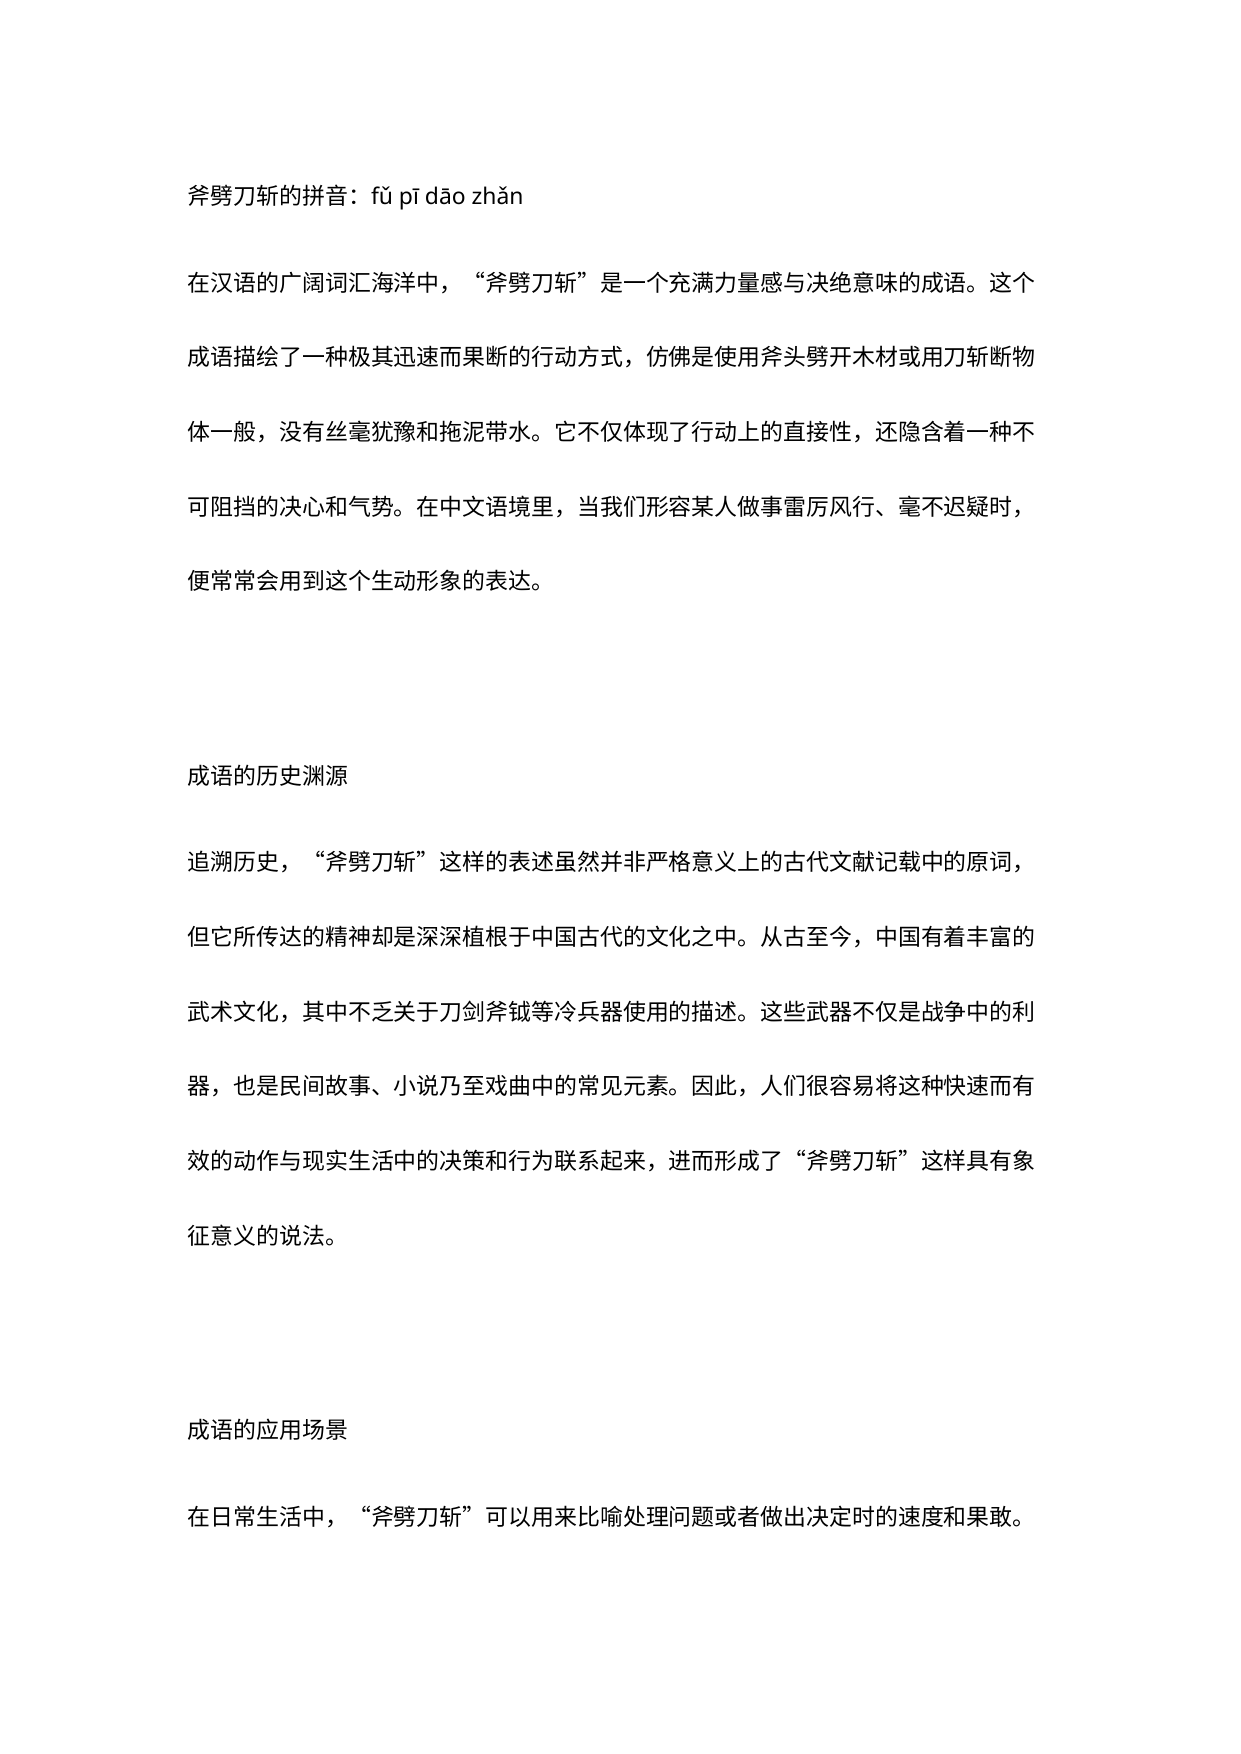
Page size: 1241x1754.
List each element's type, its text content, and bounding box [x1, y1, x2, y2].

text 在汉语的广阔词汇海洋中，“斧劈刀斩”是一个充满力量感与决绝意味的成语。这个成语描绘了一种极其迅速而果断的行动方式，仿佛是使用斧头劈开木材或用刀斩断物体一般，没有丝毫犹豫和拖泥带水。它不仅体现了行动上的直接性，还隐含着一种不可阻挡的决心和气势。在中文语境里，当我们形容某人做事雷厉风行、毫不迟疑时，便常常会用到这个生动形象的表达。 [187, 249, 1053, 612]
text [187, 1482, 1053, 1547]
text 追溯历史，“斧劈刀斩”这样的表述虽然并非严格意义上的古代文献记载中的原词，但它所传达的精神却是深深植根于中国古代的文化之中。从古至今，中国有着丰富的武术文化，其中不乏关于刀剑斧钺等冷兵器使用的描述。这些武器不仅是战争中的利器，也是民间故事、小说乃至戏曲中的常见元素。因此，人们很容易将这种快速而有效的动作与现实生活中的决策和行为联系起来，进而形成了“斧劈刀斩”这样具有象征意义的说法。 [187, 828, 1053, 1267]
text 成语的历史渊源 [187, 742, 1053, 807]
text 成语的应用场景 [187, 1396, 1053, 1461]
text 斧劈刀斩的拼音：fǔ pī dāo zhǎn [187, 162, 1053, 227]
